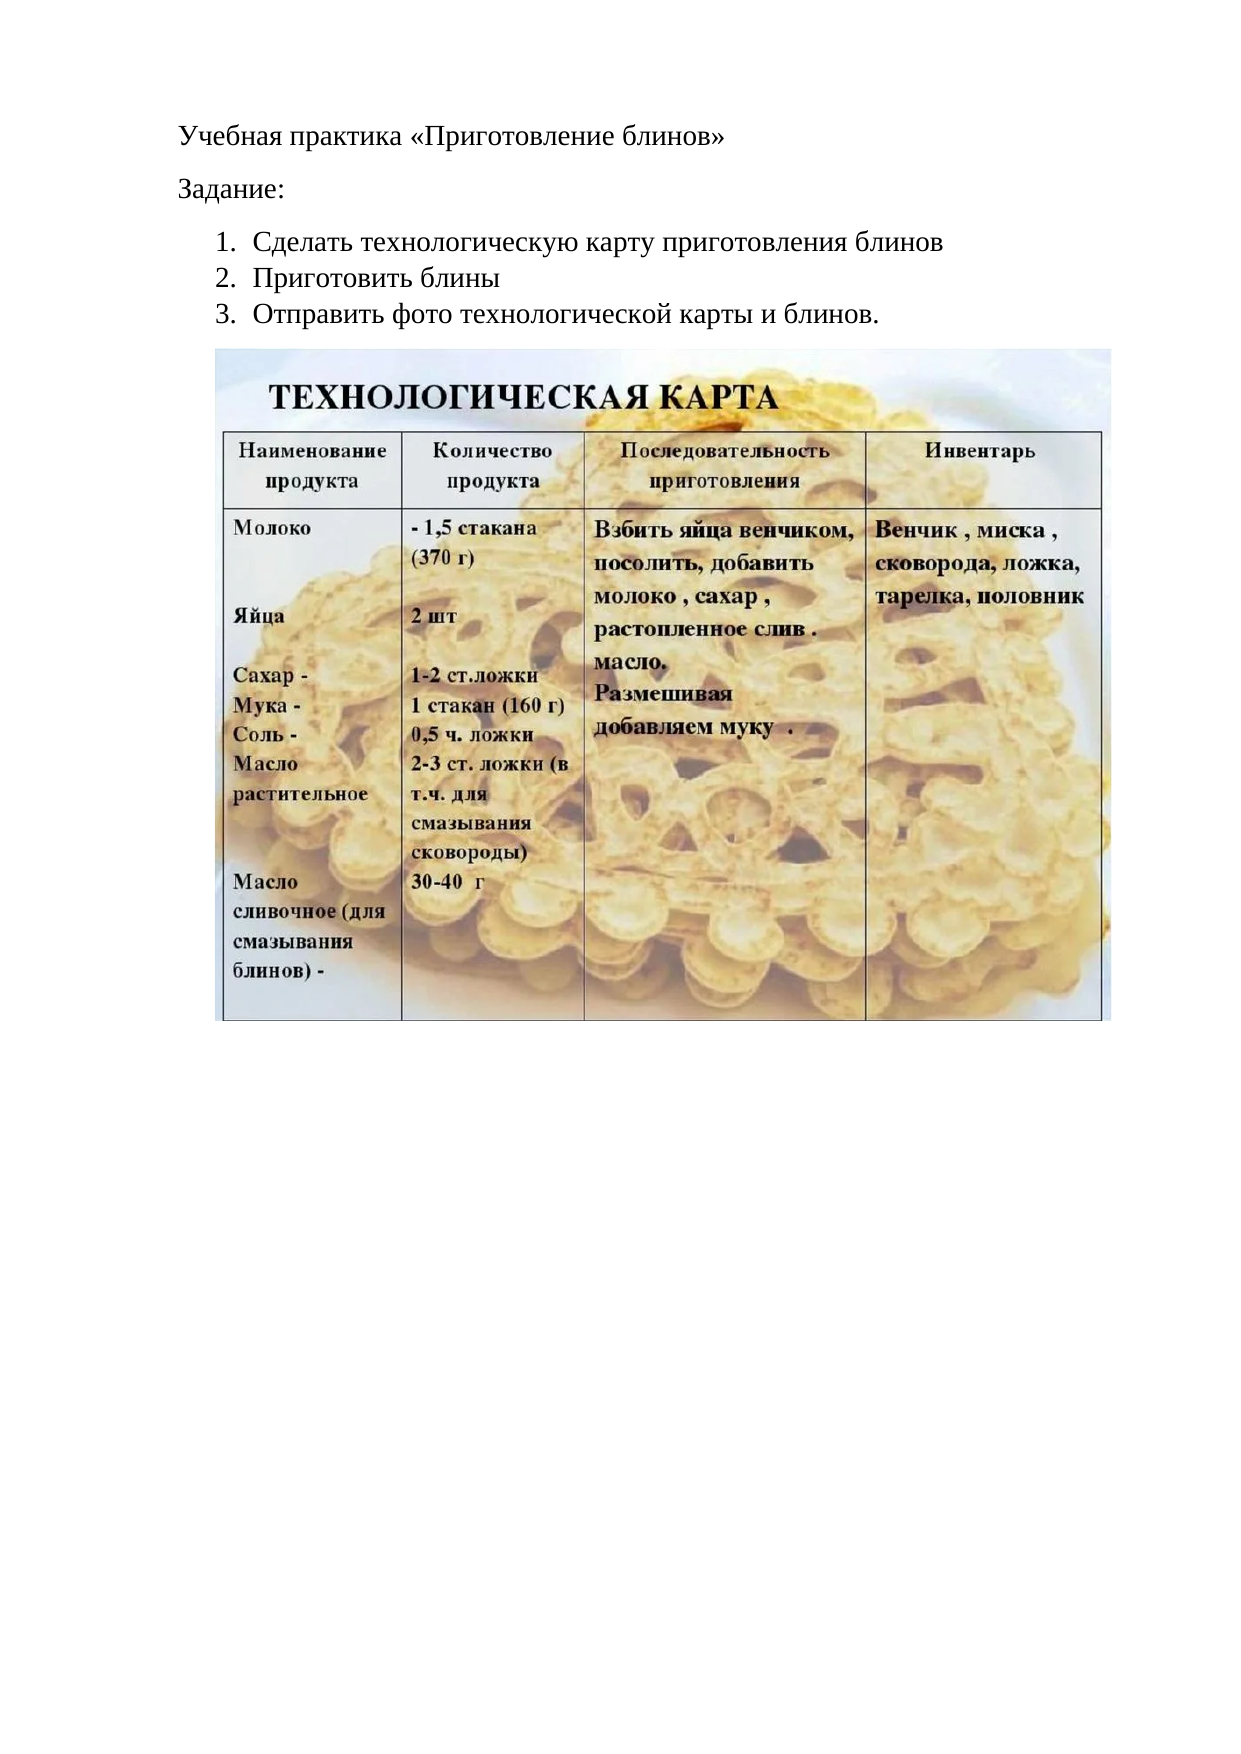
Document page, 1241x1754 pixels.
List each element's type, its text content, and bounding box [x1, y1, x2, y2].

picture [214, 348, 1112, 1021]
text Задание: [177, 171, 1152, 204]
text Учебная практика «Приготовление блинов» [177, 118, 1152, 152]
list Приготовить блины [215, 260, 1152, 293]
list Сделать технологическую карту приготовления блинов [215, 224, 1152, 257]
list Отправить фото технологической карты и блинов. [215, 296, 1152, 329]
